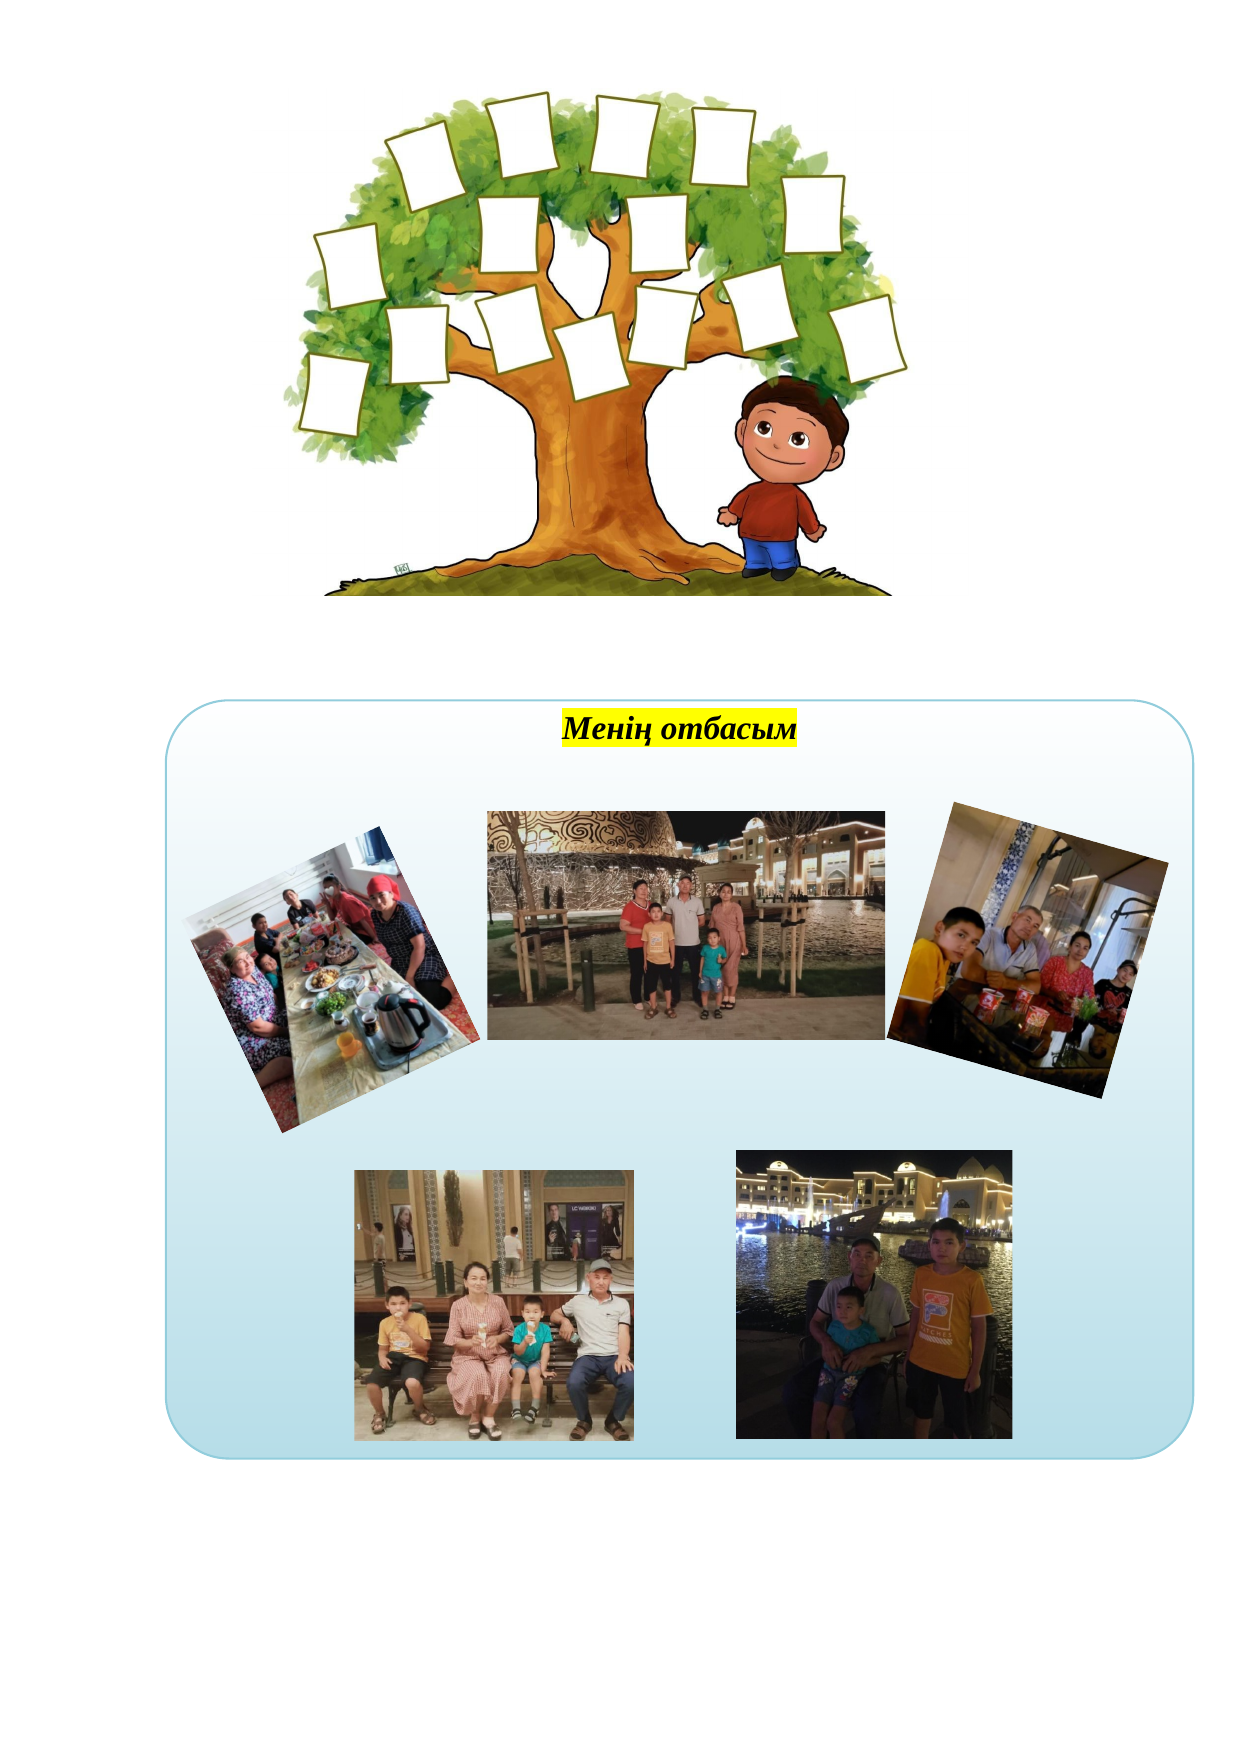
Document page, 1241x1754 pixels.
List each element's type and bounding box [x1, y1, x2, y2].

picture [887, 802, 1168, 1098]
picture [736, 1150, 1013, 1439]
picture [487, 811, 886, 1040]
picture [251, 88, 969, 596]
picture [181, 826, 480, 1133]
picture [354, 1170, 634, 1441]
